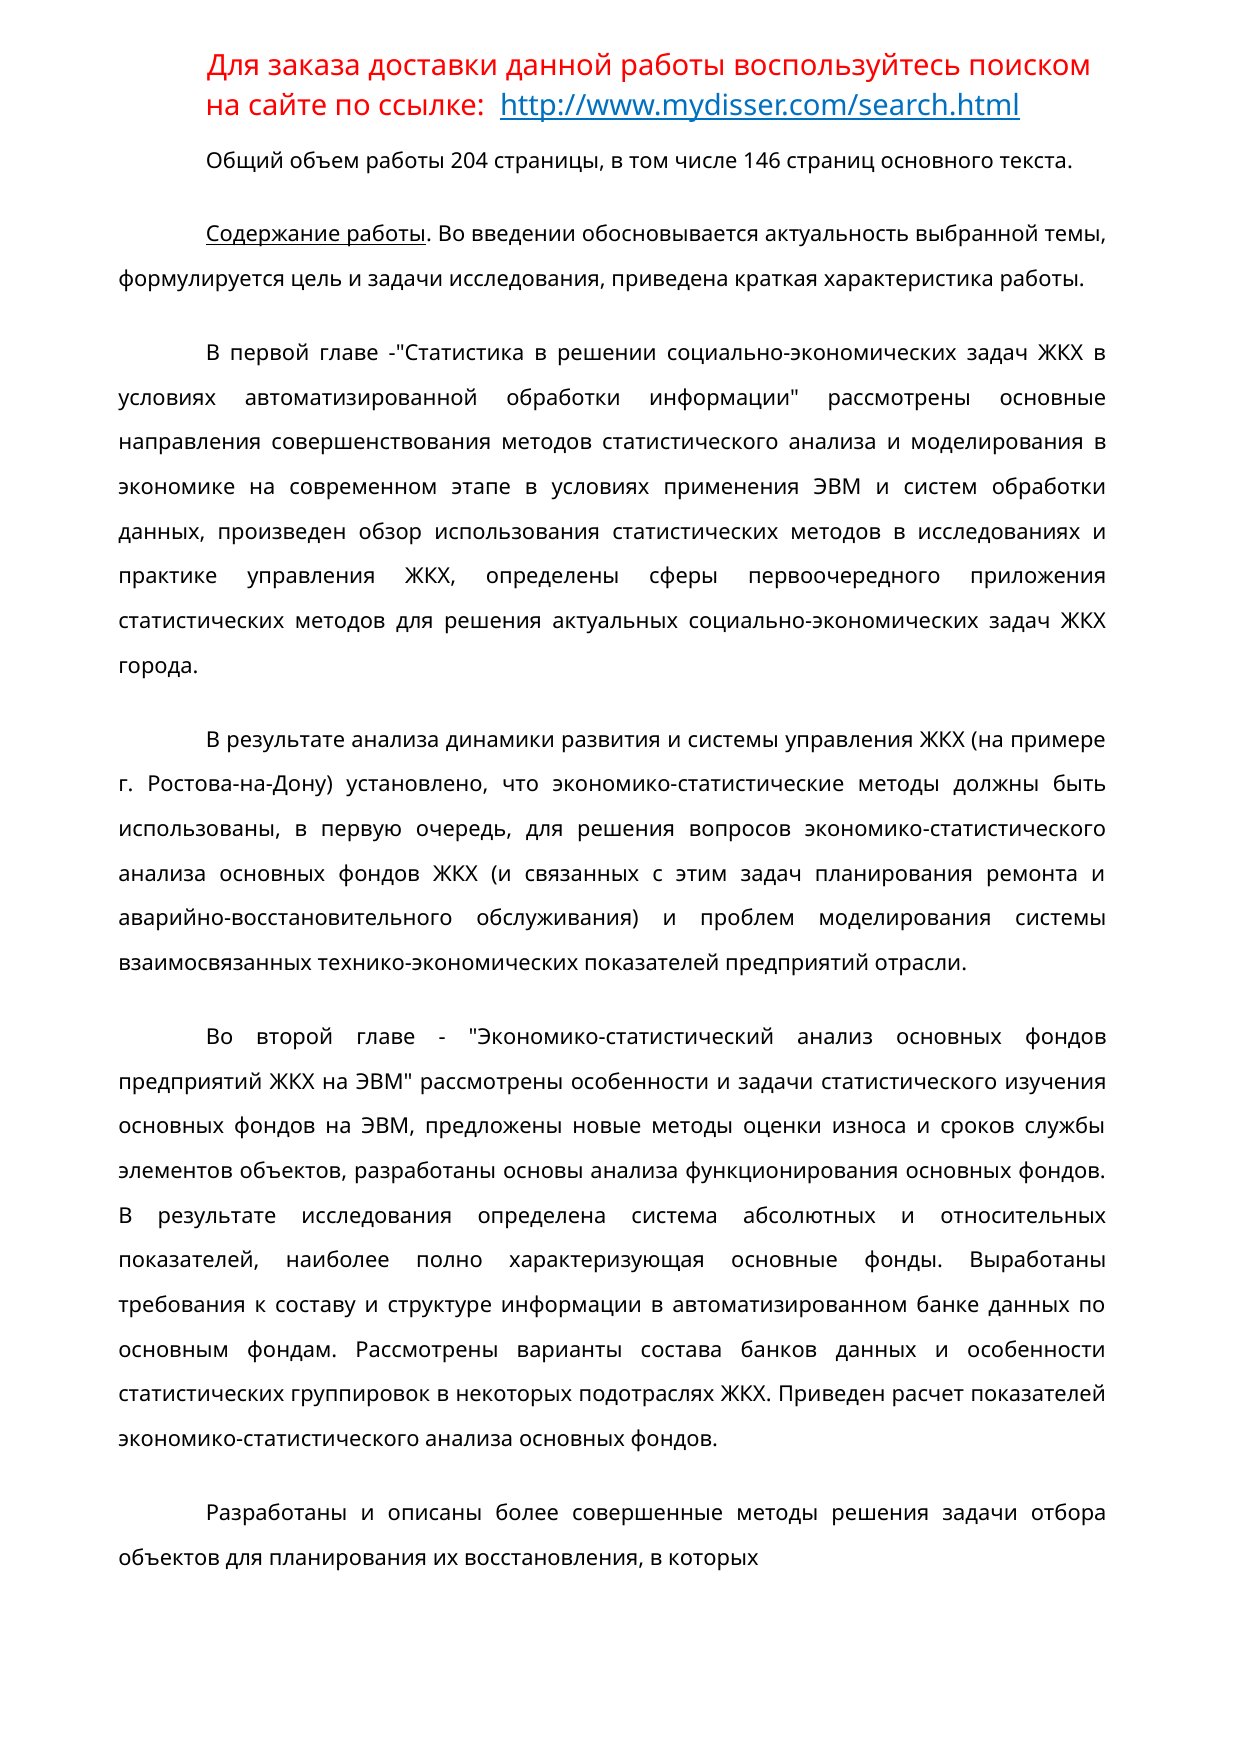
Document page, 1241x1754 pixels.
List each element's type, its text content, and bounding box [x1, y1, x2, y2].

text В первой главе -"Статистика в решении социально-экономических задач ЖКХ в условиях автоматизированной обработки информации" рассмотрены основные направления совершенствования методов статистического анализа и моделирования в экономике на современном этапе в условиях применения ЭВМ и систем обработки данных, произведен обзор использования статистических методов в исследованиях и практике управления ЖКХ, определены сферы первоочередного приложения статистических методов для решения актуальных социально-экономических задач ЖКХ города. [118, 337, 1107, 679]
text Разработаны и описаны более совершенные методы решения задачи отбора объектов для планирования их восстановления, в которых [118, 1497, 1107, 1571]
text В результате анализа динамики развития и системы управления ЖКХ (на примере г. Ростова-на-Дону) установлено, что экономико-статистические методы должны быть использованы, в первую очередь, для решения вопросов экономико-статистического анализа основных фондов ЖКХ (и связанных с этим задач планирования ремонта и аварийно-восстановительного обслуживания) и проблем моделирования системы взаимосвязанных технико-экономических показателей предприятий отрасли. [118, 724, 1107, 977]
text Общий объем работы 204 страницы, в том числе 146 страниц основного текста. [118, 144, 1107, 174]
text Во второй главе - "Экономико-статистический анализ основных фондов предприятий ЖКХ на ЭВМ" рассмотрены особенности и задачи статистического изучения основных фондов на ЭВМ, предложены новые методы оценки износа и сроков службы элементов объектов, разработаны основы анализа функционирования основных фондов. В результате исследования определена система абсолютных и относительных показателей, наиболее полно характеризующая основные фонды. Выработаны требования к составу и структуре информации в автоматизированном банке данных по основным фондам. Рассмотрены варианты состава банков данных и особенности статистических группировок в некоторых подотраслях ЖКХ. Приведен расчет показателей экономико-статистического анализа основных фондов. [118, 1021, 1107, 1453]
text Содержание работы. Во введении обосновывается актуальность выбранной темы, формулируется цель и задачи исследования, приведена краткая характеристика работы. [118, 218, 1107, 293]
